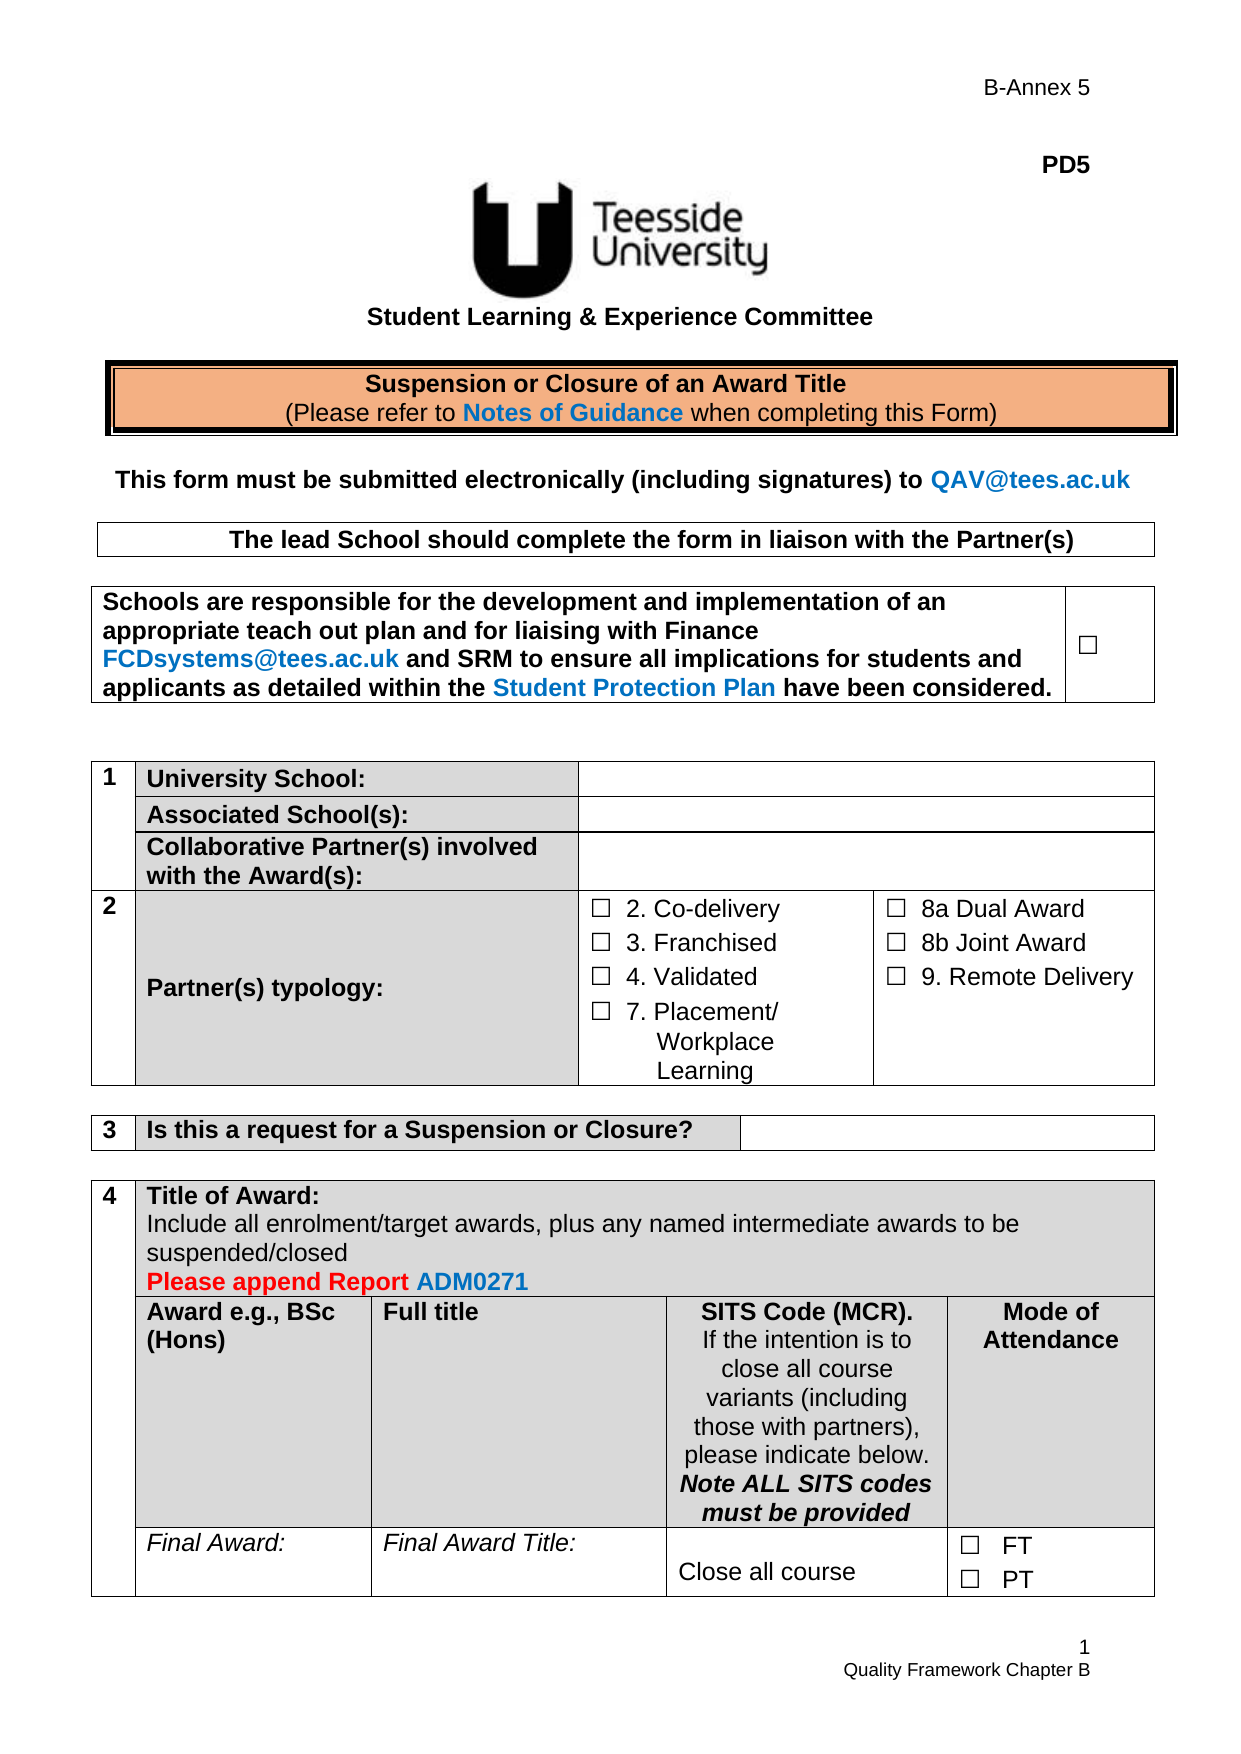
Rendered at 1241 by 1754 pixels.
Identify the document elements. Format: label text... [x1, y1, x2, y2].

text The lead School should complete the form in liaison with the Partner(s) [98, 523, 1154, 556]
table_cell Collaborative Partner(s) involved with the Award(s): [136, 833, 578, 890]
table_cell FT PT FTSW [948, 1528, 1154, 1596]
table_header [579, 762, 1154, 796]
table_cell Award e.g., BSc (Hons) [136, 1297, 371, 1527]
table_header Title of Award: Include all enrolment/target awards, plus any named intermediate awards to be suspended/closed Please append Report ADM0271 [136, 1181, 1154, 1296]
table_header [1066, 587, 1154, 702]
table_cell [579, 797, 1154, 831]
table_cell Partner(s) typology: [136, 891, 578, 1085]
table_cell Full title [372, 1297, 666, 1527]
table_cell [667, 1528, 947, 1596]
table_cell Final Award: [136, 1528, 371, 1596]
table_cell 8a Dual Award 8b Joint Award 9. Remote Delivery [874, 891, 1154, 1085]
text This form must be submitted electronically (including signatures) to QAV@tees.ac.uk [91, 465, 1154, 493]
picture [468, 178, 772, 303]
table_header University School: [136, 762, 578, 796]
table_cell SITS Code (MCR). If the intention is to close all course variants (including those with partners), please indicate below. Note ALL SITS codes must be provided [667, 1297, 947, 1527]
text PD5 [150, 150, 1090, 179]
table_header Is this a request for a Suspension or Closure? [136, 1116, 740, 1150]
table_cell 2. Co-delivery 3. Franchised 4. Validated 7. Placement/ Workplace Learning [579, 891, 873, 1085]
table_cell Mode of Attendance [948, 1297, 1154, 1527]
table_cell [579, 833, 1154, 890]
text Student Learning & Experience Committee [150, 302, 1090, 331]
table_header 1 [92, 762, 135, 890]
table_header Suspension or Closure of an Award Title (Please refer to Notes of Guidance when completing this Form) [115, 369, 1168, 427]
table_header 3 [92, 1116, 135, 1150]
table_header Schools are responsible for the development and implementation of an appropriate teach out plan and for liaising with Finance FCDsystems@tees.ac.uk and SRM to ensure all implications for students and applicants as detailed within the Student Protection Plan have been considered. [92, 587, 1065, 702]
table_cell 2 [92, 891, 135, 1085]
table_cell Associated School(s): [136, 797, 578, 831]
table_header 4 [92, 1181, 135, 1596]
table_cell Final Award Title: [372, 1528, 666, 1596]
table_header [741, 1116, 1154, 1150]
